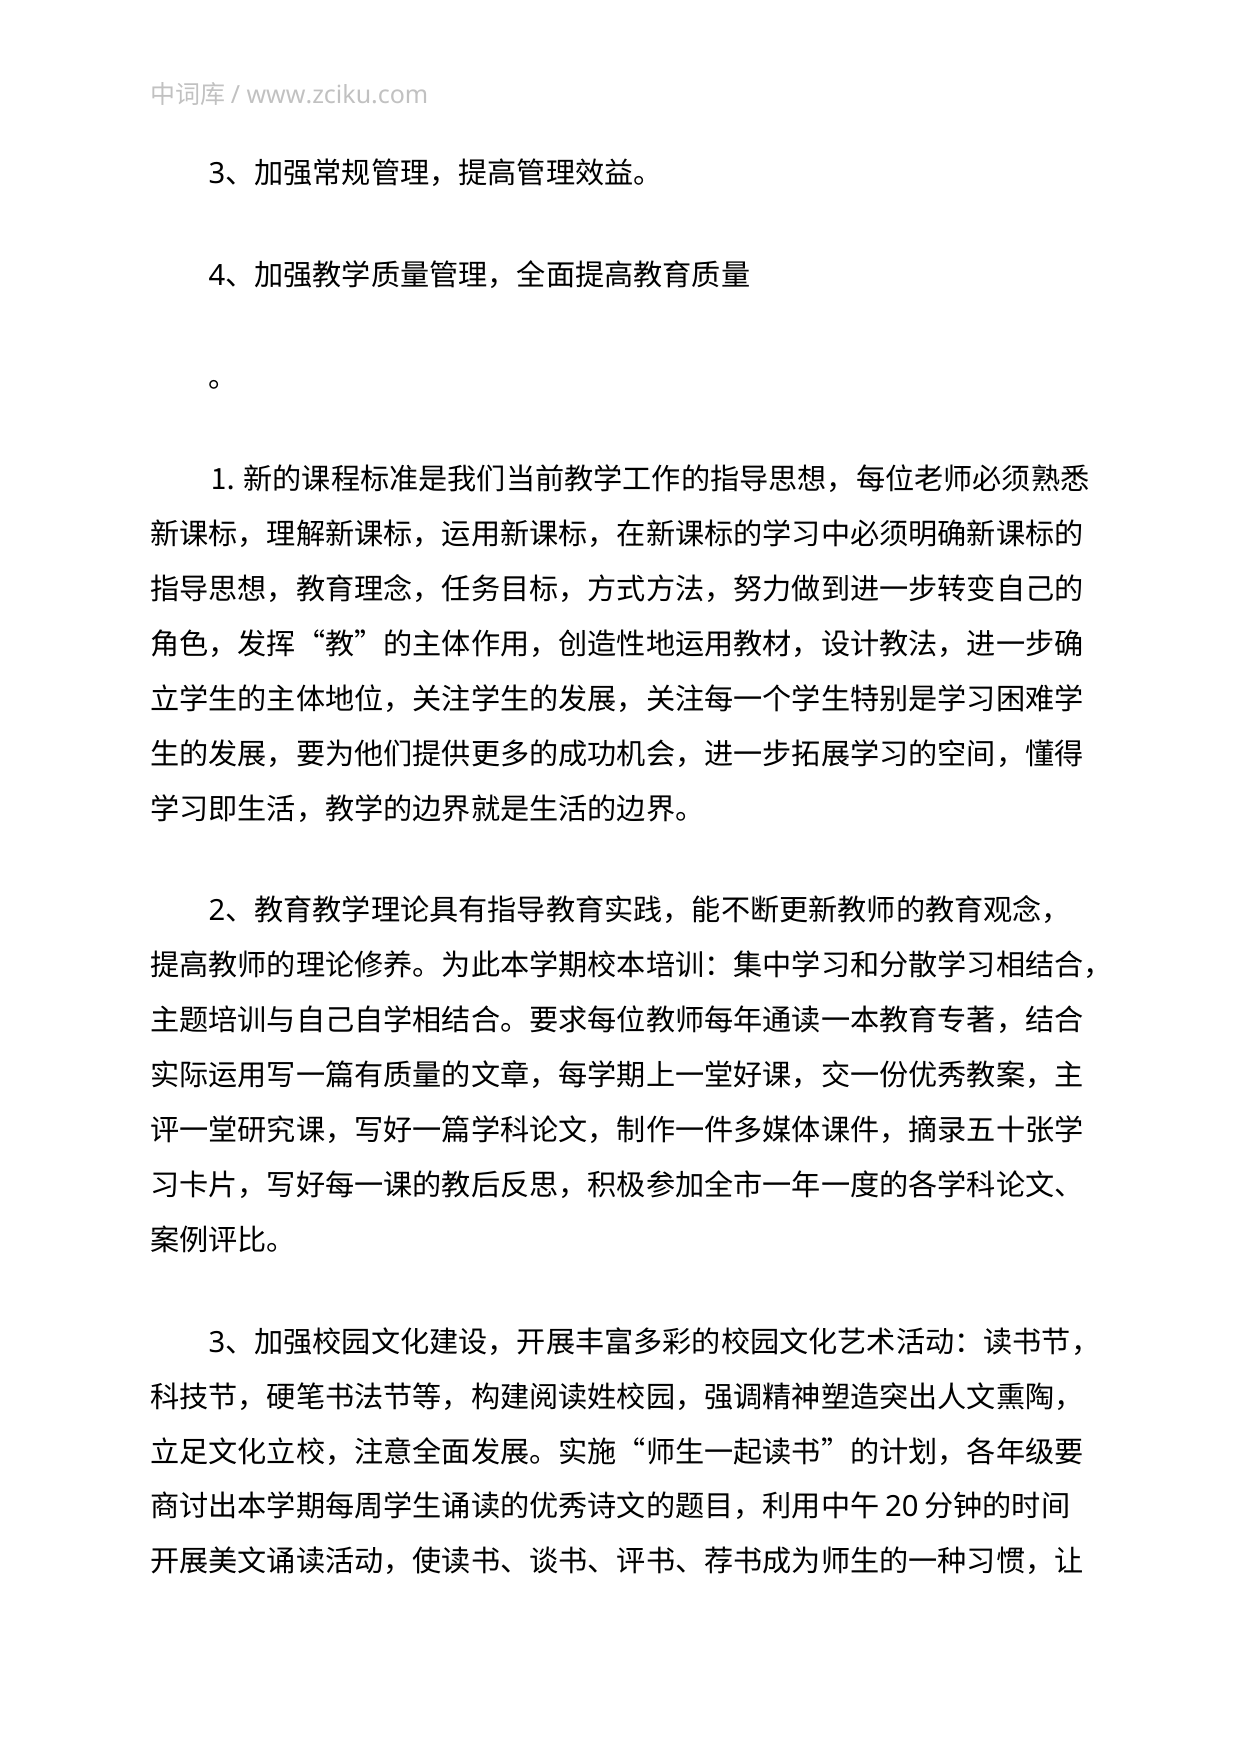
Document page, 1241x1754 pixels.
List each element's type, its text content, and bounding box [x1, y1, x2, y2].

text 。 [150, 354, 1090, 396]
text 2、教育教学理论具有指导教育实践，能不断更新教师的教育观念，提高教师的理论修养。为此本学期校本培训：集中学习和分散学习相结合，主题培训与自己自学相结合。要求每位教师每年通读一本教育专著，结合实际运用写一篇有质量的文章，每学期上一堂好课，交一份优秀教案，主评一堂研究课，写好一篇学科论文，制作一件多媒体课件，摘录五十张学习卡片，写好每一课的教后反思，积极参加全市一年一度的各学科论文、案例评比。 [150, 887, 1090, 1259]
text ⒈新的课程标准是我们当前教学工作的指导思想，每位老师必须熟悉新课标，理解新课标，运用新课标，在新课标的学习中必须明确新课标的指导思想，教育理念，任务目标，方式方法，努力做到进一步转变自己的角色，发挥“教”的主体作用，创造性地运用教材，设计教法，进一步确立学生的主体地位，关注学生的发展，关注每一个学生特别是学习困难学生的发展，要为他们提供更多的成功机会，进一步拓展学习的空间，懂得学习即生活，教学的边界就是生活的边界。 [150, 456, 1090, 827]
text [150, 1318, 1090, 1580]
text 4、加强教学质量管理，全面提高教育质量 [150, 252, 1090, 294]
text 3、加强常规管理，提高管理效益。 [150, 150, 1090, 192]
